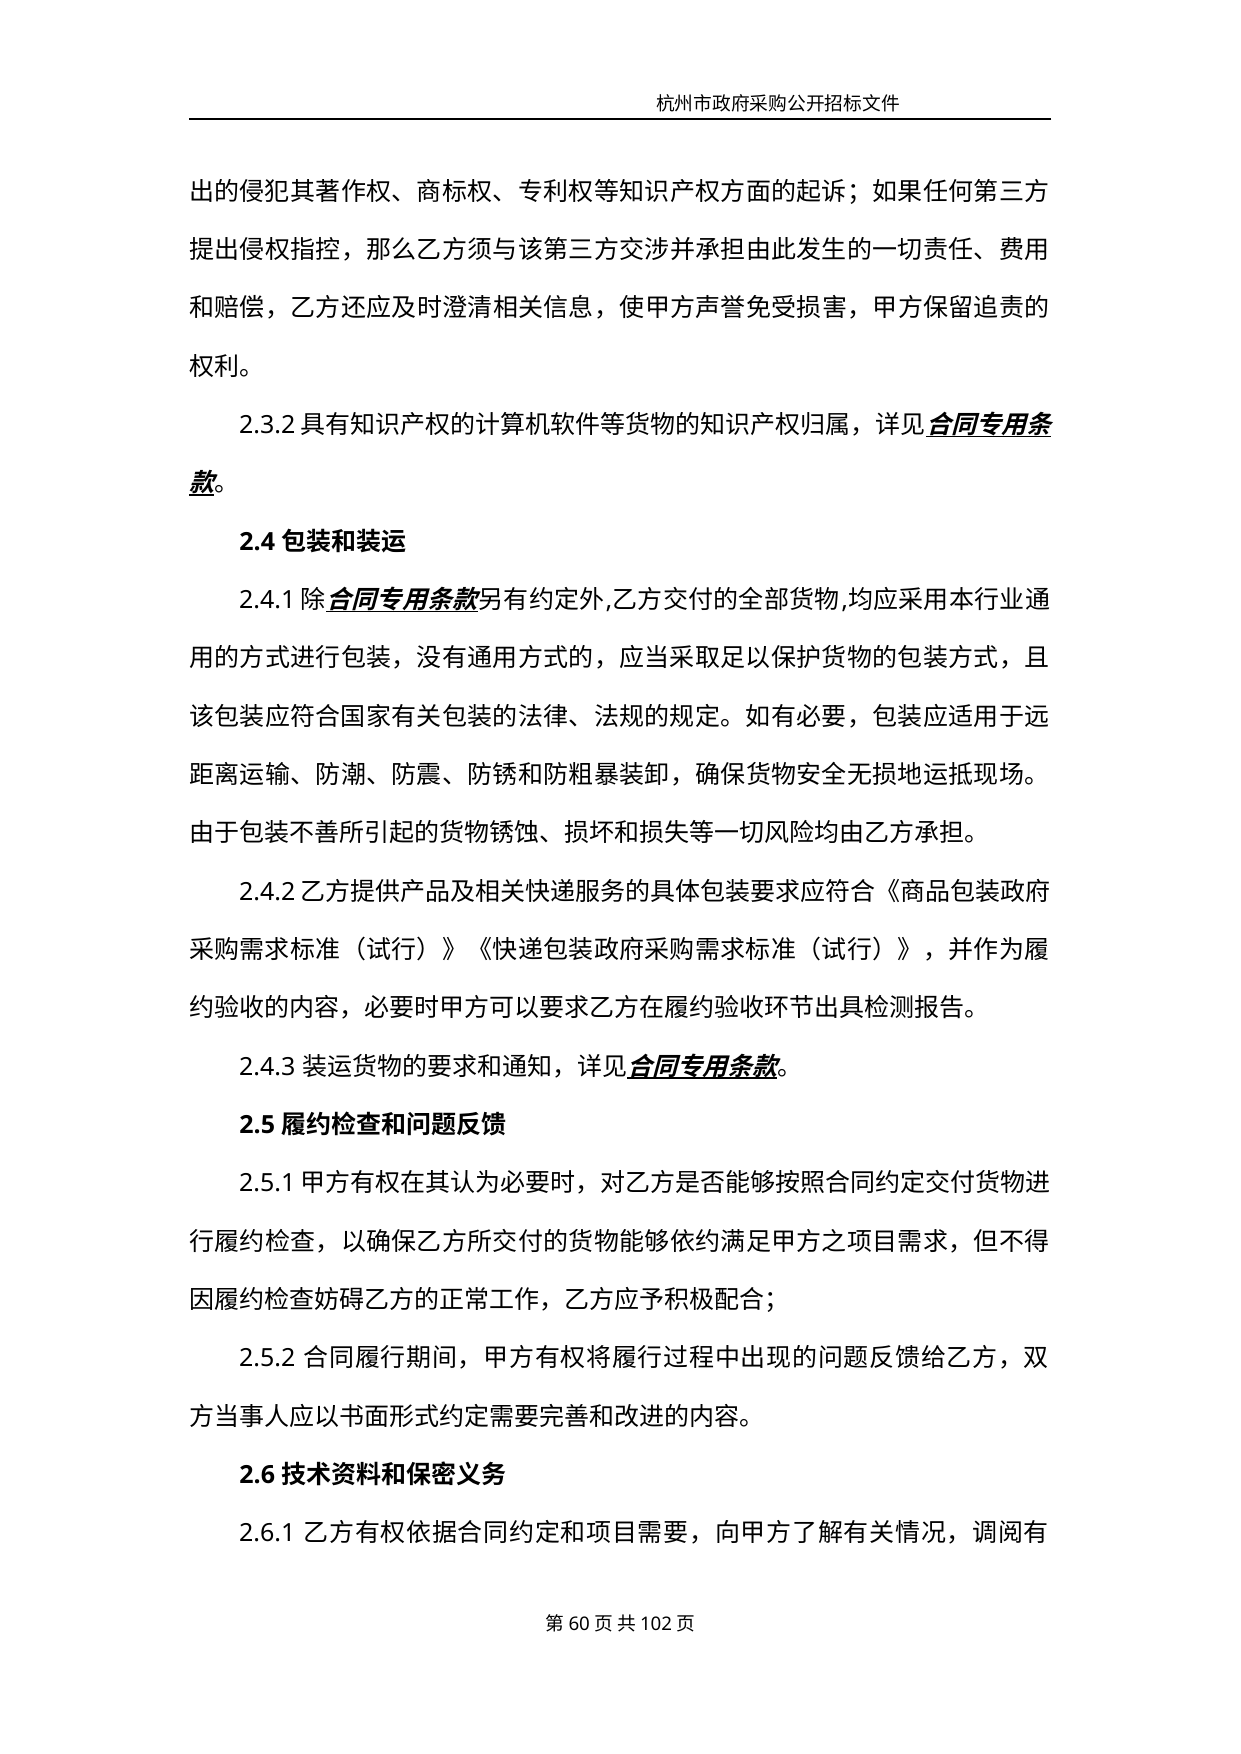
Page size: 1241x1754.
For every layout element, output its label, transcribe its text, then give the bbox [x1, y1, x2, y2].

text 2.3.2具有知识产权的计算机软件等货物的知识产权归属，详见合同专用条款。 [189, 387, 1051, 503]
text 2.5 履约检查和问题反馈 [189, 1087, 1051, 1145]
text 2.6 技术资料和保密义务 [189, 1437, 1051, 1495]
text 2.4.2乙方提供产品及相关快递服务的具体包装要求应符合《商品包装政府采购需求标准（试行）》《快递包装政府采购需求标准（试行）》，并作为履约验收的内容，必要时甲方可以要求乙方在履约验收环节出具检测报告。 [189, 853, 1051, 1028]
text 2.4 包装和装运 [189, 503, 1051, 562]
text 2.4.3 装运货物的要求和通知，详见合同专用条款。 [189, 1028, 1051, 1087]
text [189, 153, 1051, 387]
text 2.4.1除合同专用条款另有约定外,乙方交付的全部货物,均应采用本行业通用的方式进行包装，没有通用方式的，应当采取足以保护货物的包装方式，且该包装应符合国家有关包装的法律、法规的规定。如有必要，包装应适用于远距离运输、防潮、防震、防锈和防粗暴装卸，确保货物安全无损地运抵现场。由于包装不善所引起的货物锈蚀、损坏和损失等一切风险均由乙方承担。 [189, 562, 1051, 853]
text 2.5.1甲方有权在其认为必要时，对乙方是否能够按照合同约定交付货物进行履约检查，以确保乙方所交付的货物能够依约满足甲方之项目需求，但不得因履约检查妨碍乙方的正常工作，乙方应予积极配合； [189, 1145, 1051, 1320]
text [189, 1495, 1051, 1553]
text 2.5.2 合同履行期间，甲方有权将履行过程中出现的问题反馈给乙方，双方当事人应以书面形式约定需要完善和改进的内容。 [189, 1320, 1051, 1437]
